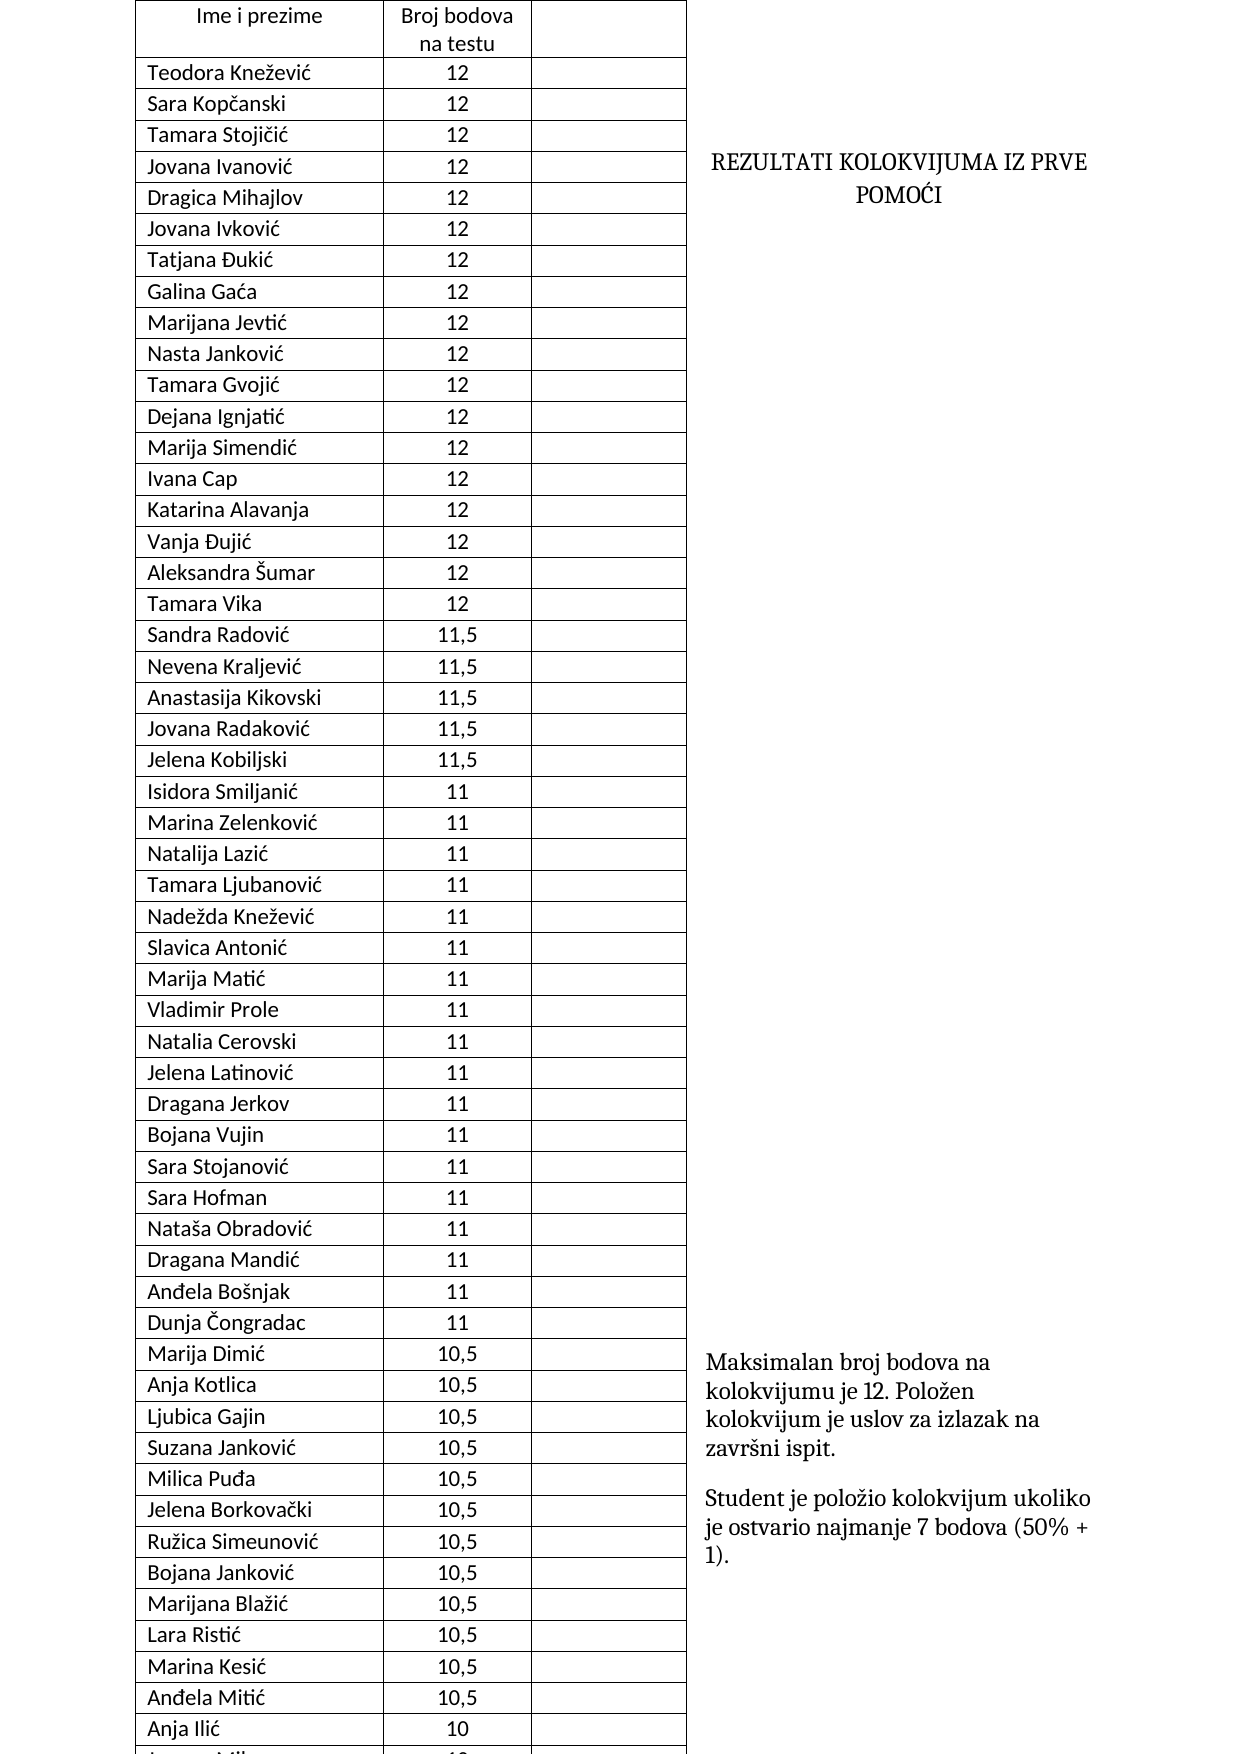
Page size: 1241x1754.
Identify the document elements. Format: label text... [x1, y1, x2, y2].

table_cell [532, 1527, 686, 1557]
table_cell Marija Matić [136, 964, 383, 994]
table_cell Sara Hofman [136, 1183, 383, 1213]
table_cell 11 [384, 1121, 531, 1151]
table_cell [532, 1183, 686, 1213]
table_cell [532, 1121, 686, 1151]
table_cell [532, 714, 686, 744]
table_cell 10,5 [384, 1589, 531, 1619]
table_cell [532, 871, 686, 901]
table_cell Jelena Latinović [136, 1058, 383, 1088]
table_cell Natalija Lazić [136, 839, 383, 869]
table_cell Jelena Borkovački [136, 1496, 383, 1526]
table_cell [532, 214, 686, 244]
table_cell 12 [384, 558, 531, 588]
table_cell Galina Gaća [136, 277, 383, 307]
table_cell Isidora Smiljanić [136, 777, 383, 807]
table_cell [532, 371, 686, 401]
table_cell [532, 652, 686, 682]
table_cell Nataša Obradović [136, 1214, 383, 1244]
table_cell [532, 1496, 686, 1526]
table_cell Marijana Jevtić [136, 308, 383, 338]
table_cell Marina Kesić [136, 1652, 383, 1682]
table_cell 11 [384, 1246, 531, 1276]
table_cell 12 [384, 152, 531, 182]
table_cell 10,5 [384, 1621, 531, 1651]
table_cell [532, 1152, 686, 1182]
table_cell Natalia Cerovski [136, 1027, 383, 1057]
table_cell [532, 1652, 686, 1682]
table_cell 10,5 [384, 1527, 531, 1557]
table_cell 10,5 [384, 1652, 531, 1682]
table_cell Jelena Kobiljski [136, 746, 383, 776]
table_cell [532, 183, 686, 213]
table_cell [532, 1308, 686, 1338]
table_cell [532, 902, 686, 932]
table_cell Anđela Mitić [136, 1683, 383, 1713]
table_cell 11 [384, 996, 531, 1026]
table_cell [532, 1277, 686, 1307]
table_cell [532, 558, 686, 588]
table_cell [532, 964, 686, 994]
table_cell Bojana Janković [136, 1558, 383, 1588]
table_cell 12 [384, 277, 531, 307]
table_cell [532, 1683, 686, 1713]
text Maksimalan broj bodova na kolokvijumu je 12. Položen kolokvijum je uslov za izlazak na završni ispit. [687, 1348, 1093, 1463]
table_cell Marija Simendić [136, 433, 383, 463]
table_cell [532, 1058, 686, 1088]
table_cell 12 [384, 121, 531, 151]
table_cell 11,5 [384, 683, 531, 713]
table_cell Vanja Đujić [136, 527, 383, 557]
table_cell 12 [384, 464, 531, 494]
table_cell [532, 1402, 686, 1432]
table_cell [532, 777, 686, 807]
table_cell 11 [384, 1152, 531, 1182]
table_cell 11 [384, 1058, 531, 1088]
table_cell [532, 402, 686, 432]
table_cell Marijana Blažić [136, 1589, 383, 1619]
table_cell 11 [384, 777, 531, 807]
table_cell 12 [384, 183, 531, 213]
table_cell Ružica Simeunović [136, 1527, 383, 1557]
table_cell 12 [384, 58, 531, 88]
table_cell Ljubica Gajin [136, 1402, 383, 1432]
table_cell [532, 464, 686, 494]
table_cell 12 [384, 89, 531, 119]
table_cell 11 [384, 933, 531, 963]
table_cell Vladimir Prole [136, 996, 383, 1026]
table_cell Tamara Stojičić [136, 121, 383, 151]
text REZULTATI KOLOKVIJUMA IZ PRVE POMOĆI [687, 148, 1093, 209]
table_cell Nasta Janković [136, 339, 383, 369]
table_cell [532, 746, 686, 776]
table_cell [532, 1558, 686, 1588]
table_cell [532, 683, 686, 713]
table_cell 11,5 [384, 746, 531, 776]
table_cell [532, 1746, 686, 1754]
table_cell [532, 996, 686, 1026]
table_cell Suzana Janković [136, 1433, 383, 1463]
table_cell [532, 496, 686, 526]
table_cell Milica Puđa [136, 1464, 383, 1494]
table_cell Dragica Mihajlov [136, 183, 383, 213]
table_cell [532, 1589, 686, 1619]
table_cell Slavica Antonić [136, 933, 383, 963]
table_cell Aleksandra Šumar [136, 558, 383, 588]
table_cell [532, 808, 686, 838]
table_header Ime i prezime [136, 1, 383, 57]
table_cell 10,5 [384, 1496, 531, 1526]
table_cell [532, 1027, 686, 1057]
table_cell Nadežda Knežević [136, 902, 383, 932]
table_cell 12 [384, 402, 531, 432]
table_cell Teodora Knežević [136, 58, 383, 88]
table_cell Tatjana Đukić [136, 246, 383, 276]
table_cell Anastasija Kikovski [136, 683, 383, 713]
table_cell [532, 152, 686, 182]
table_cell Tamara Vika [136, 589, 383, 619]
table_cell Lara Ristić [136, 1621, 383, 1651]
table_cell [532, 1433, 686, 1463]
table_cell Sara Stojanović [136, 1152, 383, 1182]
table_header Broj bodova na testu [384, 1, 531, 57]
table_cell 12 [384, 246, 531, 276]
table_cell [532, 433, 686, 463]
table_cell 11 [384, 964, 531, 994]
table_cell [532, 621, 686, 651]
table_cell 11 [384, 902, 531, 932]
table_cell 12 [384, 371, 531, 401]
table_cell Katarina Alavanja [136, 496, 383, 526]
table_cell 11 [384, 1183, 531, 1213]
table_cell 12 [384, 214, 531, 244]
table_cell 12 [384, 527, 531, 557]
table_cell Dejana Ignjatić [136, 402, 383, 432]
table_cell Sandra Radović [136, 621, 383, 651]
table_cell 11 [384, 1027, 531, 1057]
table_cell Tamara Gvojić [136, 371, 383, 401]
table_cell Jovana Ivković [136, 214, 383, 244]
table_cell Anđela Bošnjak [136, 1277, 383, 1307]
table_cell 11 [384, 1308, 531, 1338]
table_cell 10,5 [384, 1558, 531, 1588]
table_cell 11,5 [384, 652, 531, 682]
table_cell Marina Zelenković [136, 808, 383, 838]
table_header [532, 1, 686, 57]
table_cell 11 [384, 1089, 531, 1119]
table_cell 12 [384, 589, 531, 619]
table_cell Dragana Mandić [136, 1246, 383, 1276]
table_cell [532, 58, 686, 88]
table_cell Bojana Vujin [136, 1121, 383, 1151]
table_cell [532, 339, 686, 369]
table_cell 11 [384, 808, 531, 838]
table_cell Anja Ilić [136, 1714, 383, 1744]
table_cell Dunja Čongradac [136, 1308, 383, 1338]
table_cell 11 [384, 1277, 531, 1307]
table_cell 11,5 [384, 714, 531, 744]
table_cell 10,5 [384, 1339, 531, 1369]
table_cell Anja Kotlica [136, 1371, 383, 1401]
table_cell 10,5 [384, 1402, 531, 1432]
table_cell 11 [384, 1214, 531, 1244]
table_cell [532, 1371, 686, 1401]
table_cell Ivana Cap [136, 464, 383, 494]
table_cell [532, 1621, 686, 1651]
table_cell [532, 1714, 686, 1744]
table_cell [532, 1464, 686, 1494]
table_cell [532, 308, 686, 338]
table_cell 10 [384, 1714, 531, 1744]
table_cell [532, 589, 686, 619]
table_cell 11 [384, 871, 531, 901]
table_cell 10,5 [384, 1433, 531, 1463]
table_cell [532, 246, 686, 276]
table_cell 11,5 [384, 621, 531, 651]
table_cell 12 [384, 433, 531, 463]
table_cell [532, 527, 686, 557]
table_cell 10,5 [384, 1371, 531, 1401]
table_cell 10,5 [384, 1464, 531, 1494]
table_cell [532, 1339, 686, 1369]
table_cell [532, 1246, 686, 1276]
table_cell [532, 277, 686, 307]
table_cell Jovana Ivanović [136, 152, 383, 182]
table_cell 12 [384, 308, 531, 338]
table_cell 11 [384, 839, 531, 869]
table_cell [532, 89, 686, 119]
table_cell 12 [384, 496, 531, 526]
table_cell Dragana Jerkov [136, 1089, 383, 1119]
table_cell Nevena Kraljević [136, 652, 383, 682]
table_cell Marija Dimić [136, 1339, 383, 1369]
table_cell [532, 839, 686, 869]
table_cell Sara Kopčanski [136, 89, 383, 119]
table_cell [532, 1214, 686, 1244]
table_cell 12 [384, 339, 531, 369]
table_cell [532, 121, 686, 151]
table_cell Tamara Ljubanović [136, 871, 383, 901]
table_cell [532, 933, 686, 963]
table_cell 10,5 [384, 1683, 531, 1713]
table_cell [532, 1089, 686, 1119]
table_cell Jovana Radaković [136, 714, 383, 744]
text Student je položio kolokvijum ukoliko je ostvario najmanje 7 bodova (50% + 1). [687, 1484, 1093, 1570]
